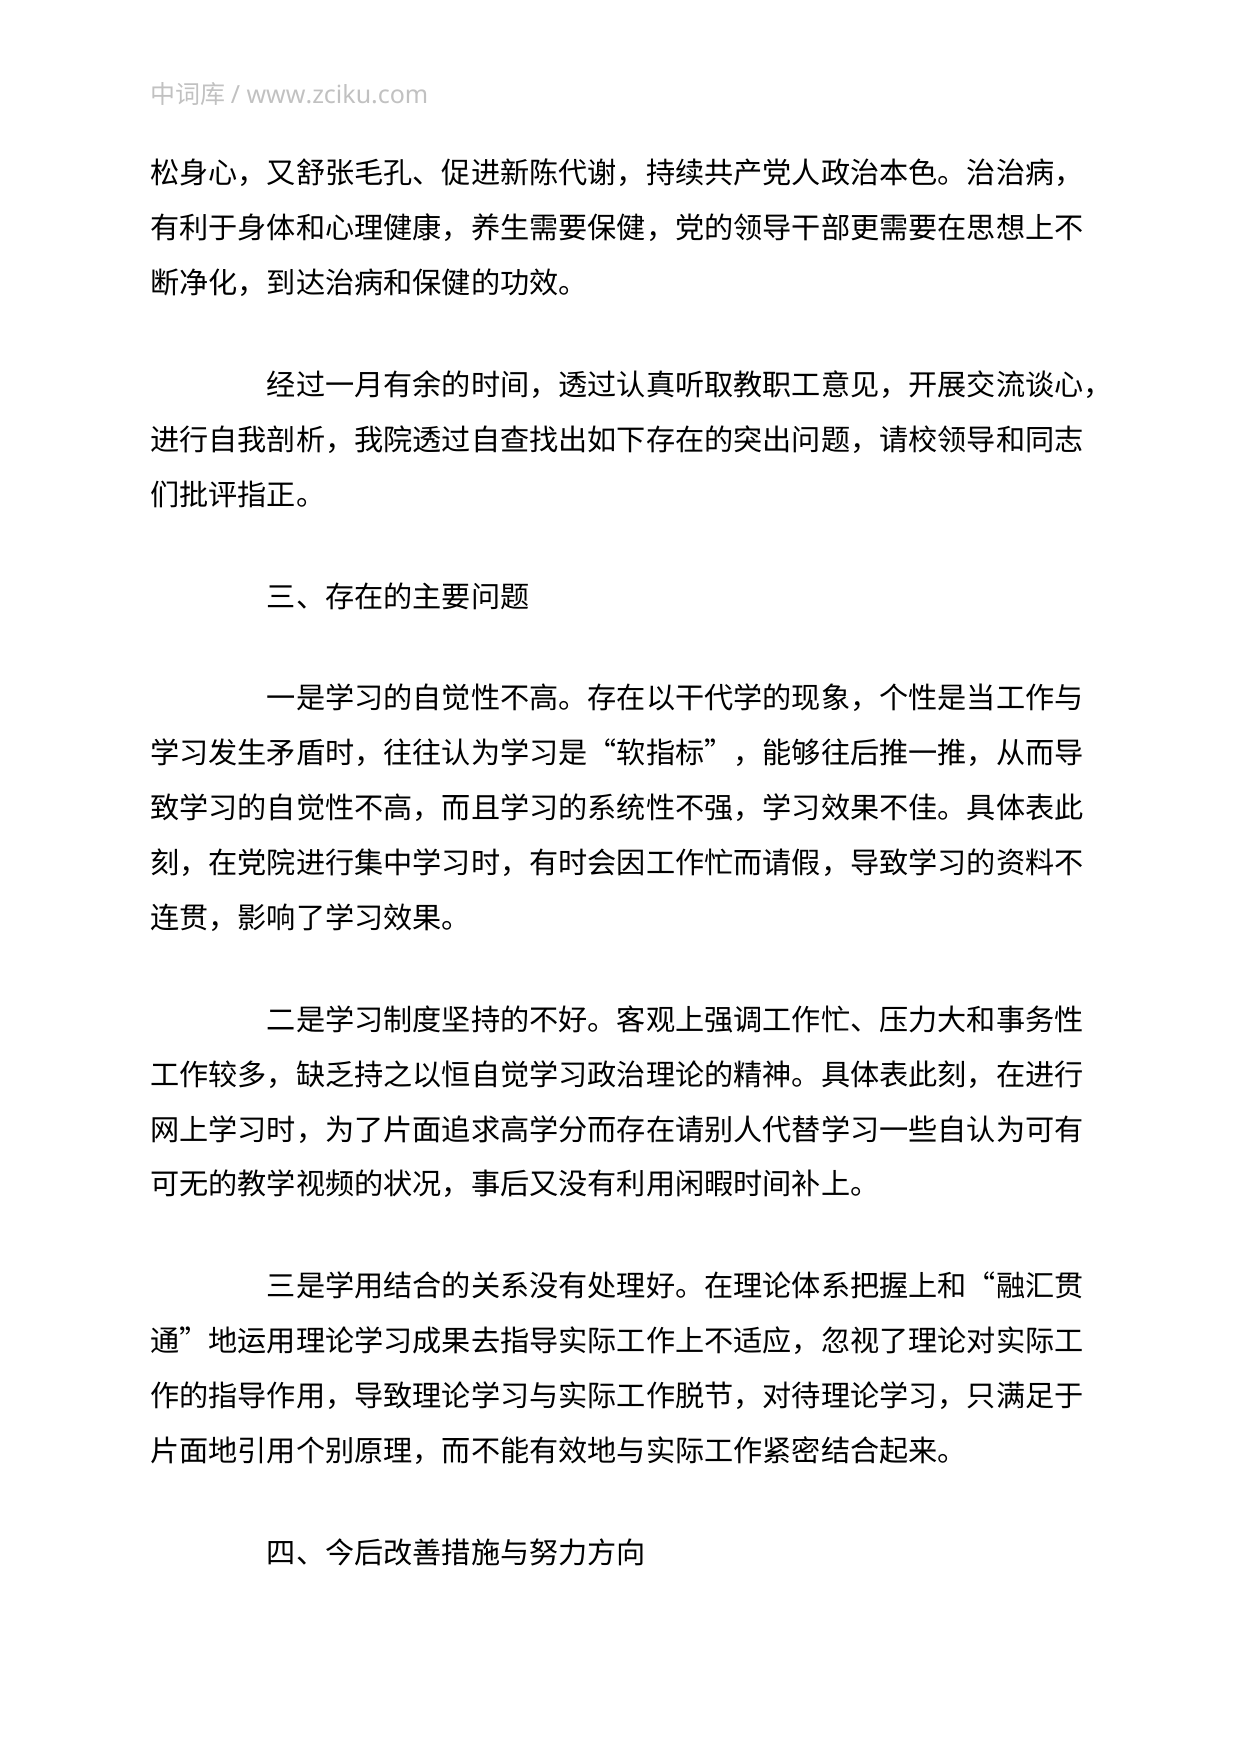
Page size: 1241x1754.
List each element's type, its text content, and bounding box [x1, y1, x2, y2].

text 二是学习制度坚持的不好。客观上强调工作忙、压力大和事务性工作较多，缺乏持之以恒自觉学习政治理论的精神。具体表此刻，在进行网上学习时，为了片面追求高学分而存在请别人代替学习一些自认为可有可无的教学视频的状况，事后又没有利用闲暇时间补上。 [150, 996, 1090, 1203]
text 三是学用结合的关系没有处理好。在理论体系把握上和“融汇贯通”地运用理论学习成果去指导实际工作上不适应，忽视了理论对实际工作的指导作用，导致理论学习与实际工作脱节，对待理论学习，只满足于片面地引用个别原理，而不能有效地与实际工作紧密结合起来。 [150, 1263, 1090, 1470]
text 四、今后改善措施与努力方向 [150, 1529, 1090, 1571]
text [150, 150, 1090, 302]
text 经过一月有余的时间，透过认真听取教职工意见，开展交流谈心，进行自我剖析，我院透过自查找出如下存在的突出问题，请校领导和同志们批评指正。 [150, 362, 1090, 514]
text 三、存在的主要问题 [150, 573, 1090, 615]
text 一是学习的自觉性不高。存在以干代学的现象，个性是当工作与学习发生矛盾时，往往认为学习是“软指标”，能够往后推一推，从而导致学习的自觉性不高，而且学习的系统性不强，学习效果不佳。具体表此刻，在党院进行集中学习时，有时会因工作忙而请假，导致学习的资料不连贯，影响了学习效果。 [150, 675, 1090, 937]
